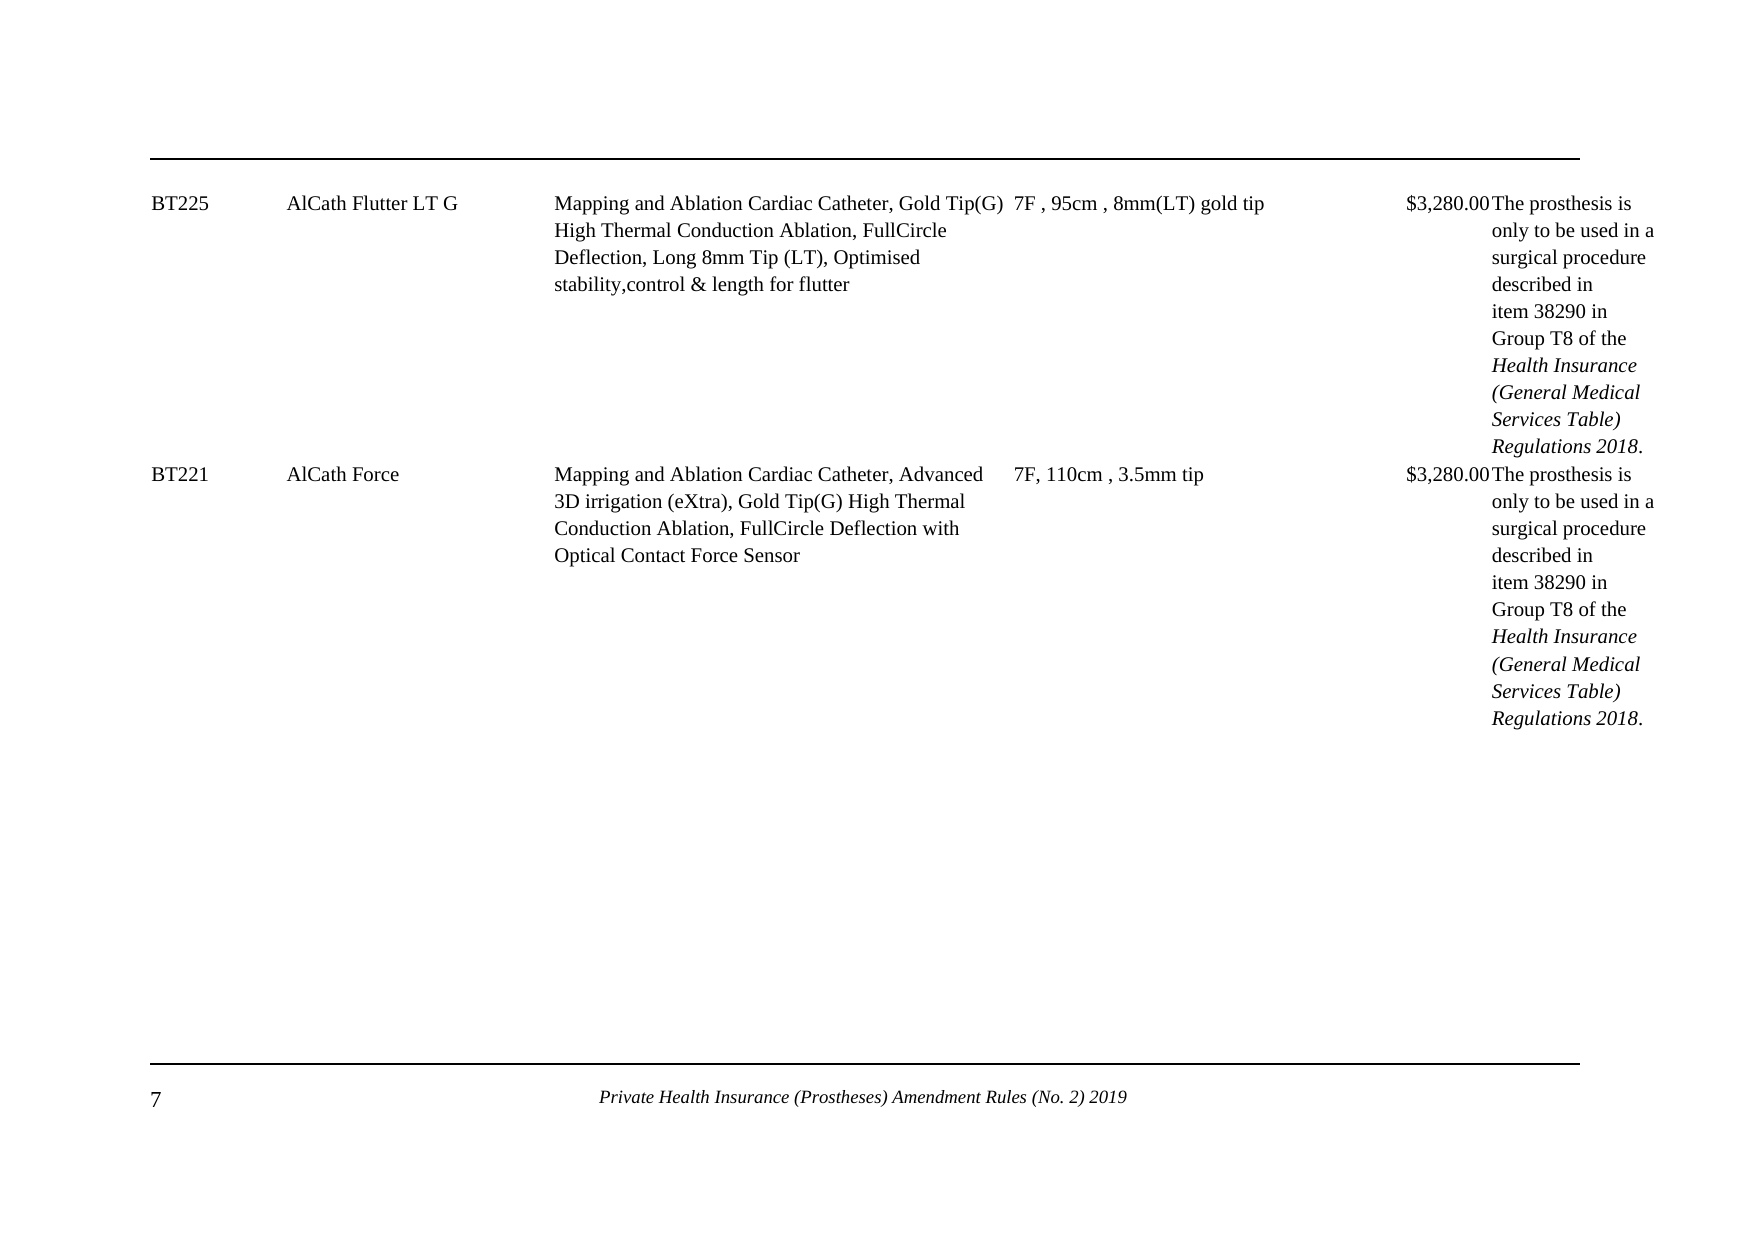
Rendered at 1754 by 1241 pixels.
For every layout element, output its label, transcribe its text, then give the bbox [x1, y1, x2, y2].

table_cell BT225 [150, 187, 285, 459]
table_cell $3,280.00 [1303, 459, 1491, 730]
table_cell 7F, 110cm , 3.5mm tip [1013, 459, 1303, 730]
table_cell Mapping and Ablation Cardiac Catheter, Advanced 3D irrigation (eXtra), Gold Tip(G) High Thermal Conduction Ablation, FullCircle Deflection with Optical Contact Force Sensor [553, 459, 1012, 730]
table_cell AlCath Force [285, 459, 553, 730]
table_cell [1491, 187, 1669, 459]
table_cell Mapping and Ablation Cardiac Catheter, Gold Tip(G) High Thermal Conduction Ablation, FullCircle Deflection, Long 8mm Tip (LT), Optimised stability,control & length for flutter [553, 187, 1012, 459]
table_cell AlCath Flutter LT G [285, 187, 553, 459]
table_cell BT221 [150, 459, 285, 730]
table_cell $3,280.00 [1303, 187, 1491, 459]
table_cell 7F , 95cm , 8mm(LT) gold tip [1013, 187, 1303, 459]
